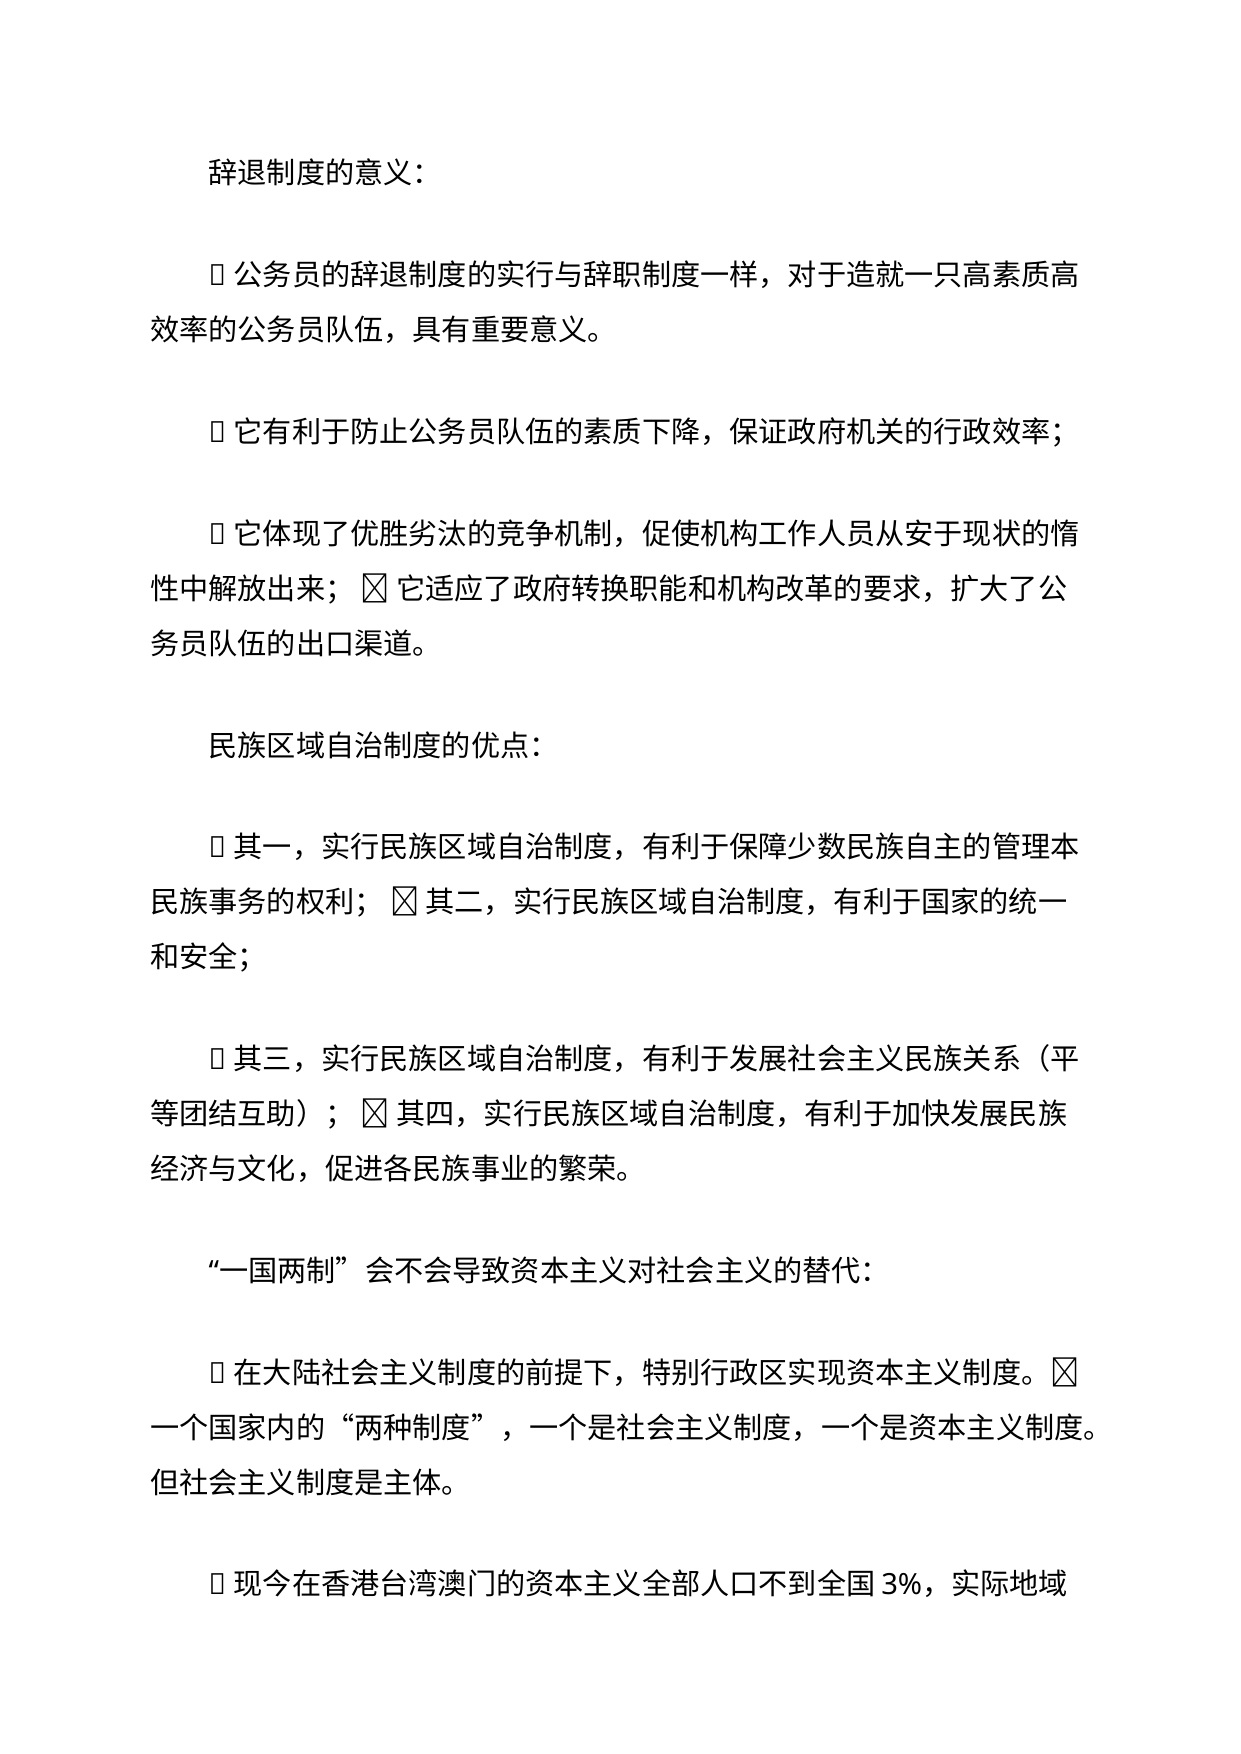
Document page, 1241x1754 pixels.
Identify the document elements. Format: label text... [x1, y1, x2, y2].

text  其一，实行民族区域自治制度，有利于保障少数民族自主的管理本民族事务的权利；  其二，实行民族区域自治制度，有利于国家的统一和安全； [150, 824, 1090, 976]
text  在大陆社会主义制度的前提下，特别行政区实现资本主义制度。 一个国家内的“两种制度”，一个是社会主义制度，一个是资本主义制度。但社会主义制度是主体。 [150, 1349, 1090, 1501]
text 辞退制度的意义： [150, 150, 1090, 192]
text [150, 1561, 1090, 1603]
text  它有利于防止公务员队伍的素质下降，保证政府机关的行政效率； [150, 408, 1090, 451]
text  其三，实行民族区域自治制度，有利于发展社会主义民族关系（平等团结互助）；  其四，实行民族区域自治制度，有利于加快发展民族经济与文化，促进各民族事业的繁荣。 [150, 1036, 1090, 1188]
text  它体现了优胜劣汰的竞争机制，促使机构工作人员从安于现状的惰性中解放出来；  它适应了政府转换职能和机构改革的要求，扩大了公务员队伍的出口渠道。 [150, 511, 1090, 663]
text 民族区域自治制度的优点： [150, 722, 1090, 764]
text  公务员的辞退制度的实行与辞职制度一样，对于造就一只高素质高效率的公务员队伍，具有重要意义。 [150, 252, 1090, 349]
text “一国两制”会不会导致资本主义对社会主义的替代： [150, 1247, 1090, 1290]
